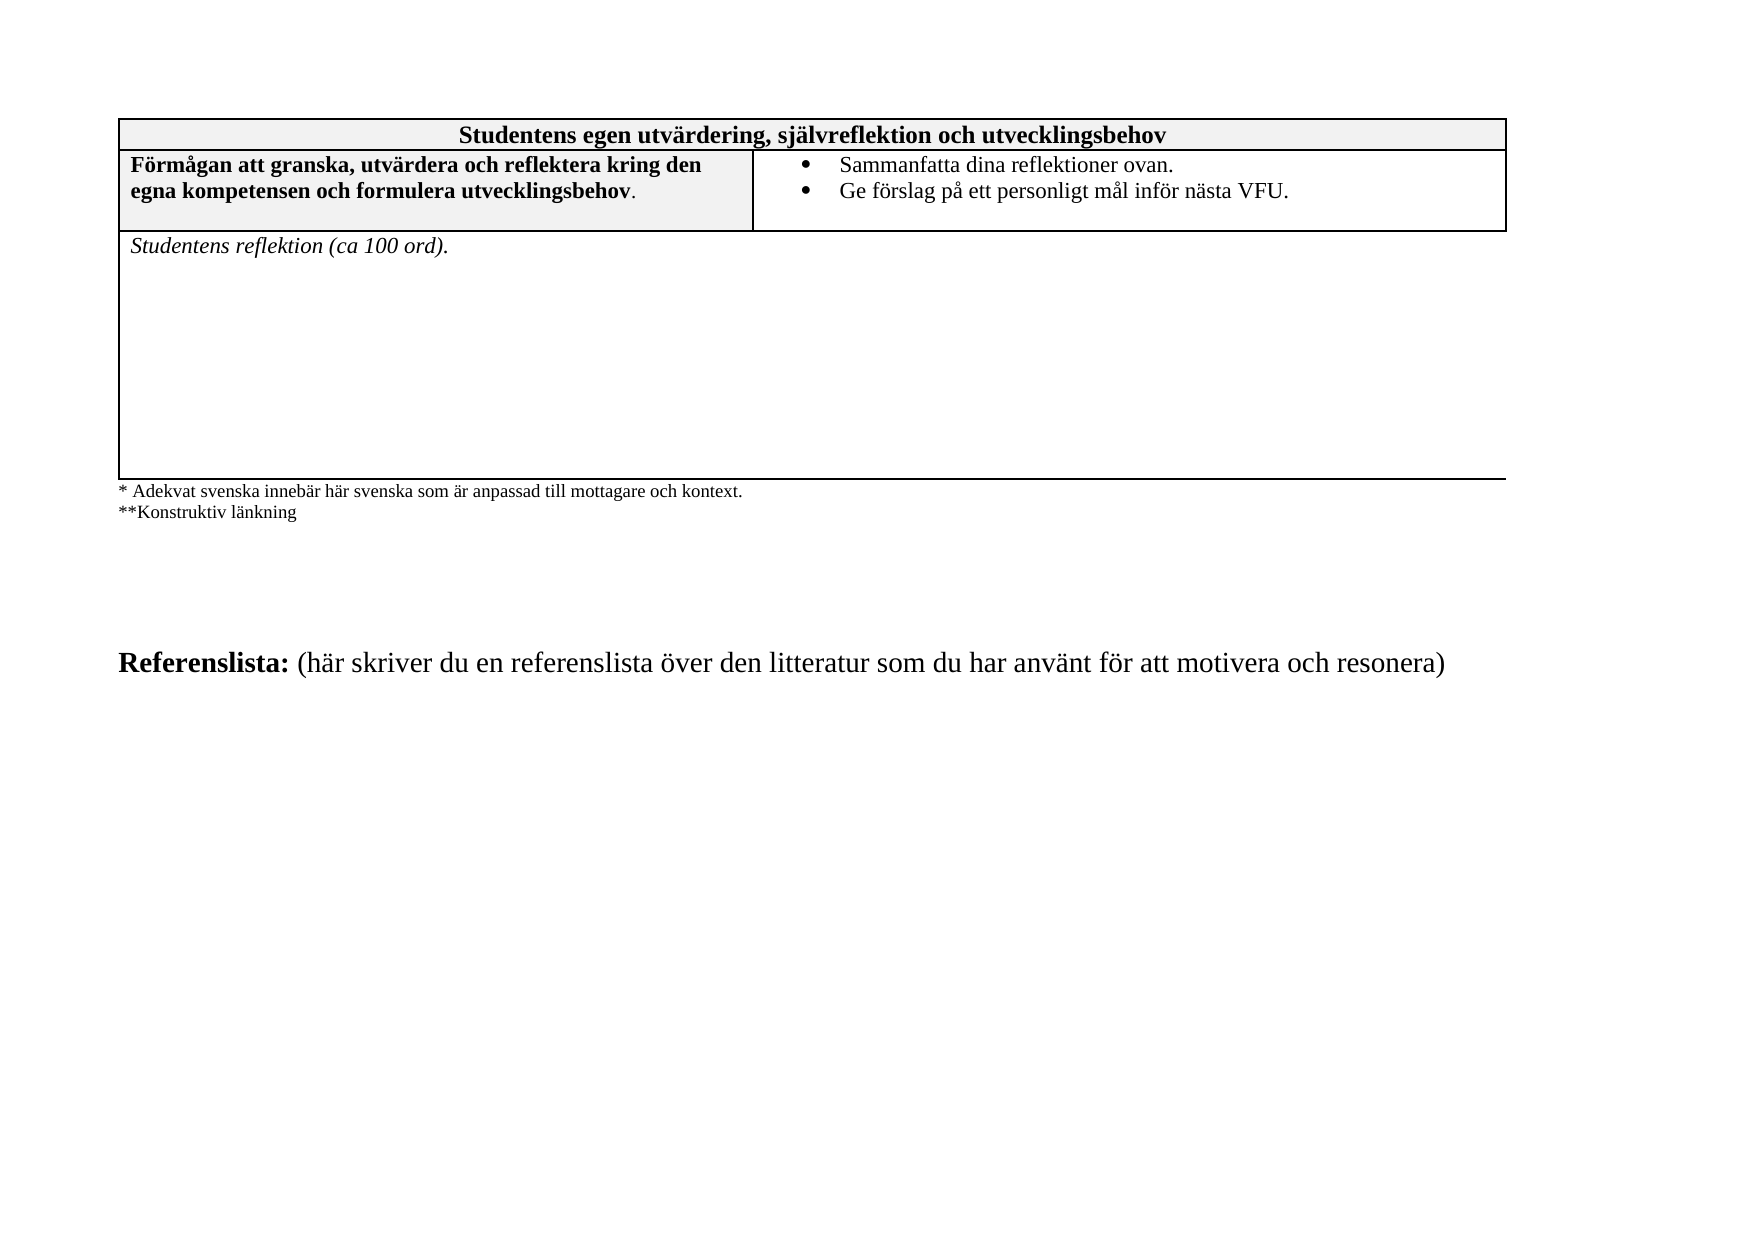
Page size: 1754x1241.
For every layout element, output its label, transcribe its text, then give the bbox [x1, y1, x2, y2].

text Referenslista: (här skriver du en referenslista över den litteratur som du har använt för att motivera och resonera) [118, 645, 1636, 678]
table_cell Sammanfatta dina reflektioner ovan. Ge förslag på ett personligt mål inför nästa VFU. [754, 151, 1505, 230]
table_cell Studentens egen utvärdering, självreflektion och utvecklingsbehov [120, 120, 1505, 149]
table_cell Studentens reflektion (ca 100 ord). [120, 232, 1506, 477]
text * Adekvat svenska innebär här svenska som är anpassad till mottagare och kontext. [118, 479, 1636, 501]
text **Konstruktiv länkning [118, 501, 1636, 523]
table_cell Förmågan att granska, utvärdera och reflektera kring den egna kompetensen och formulera utvecklingsbehov. [120, 151, 752, 230]
